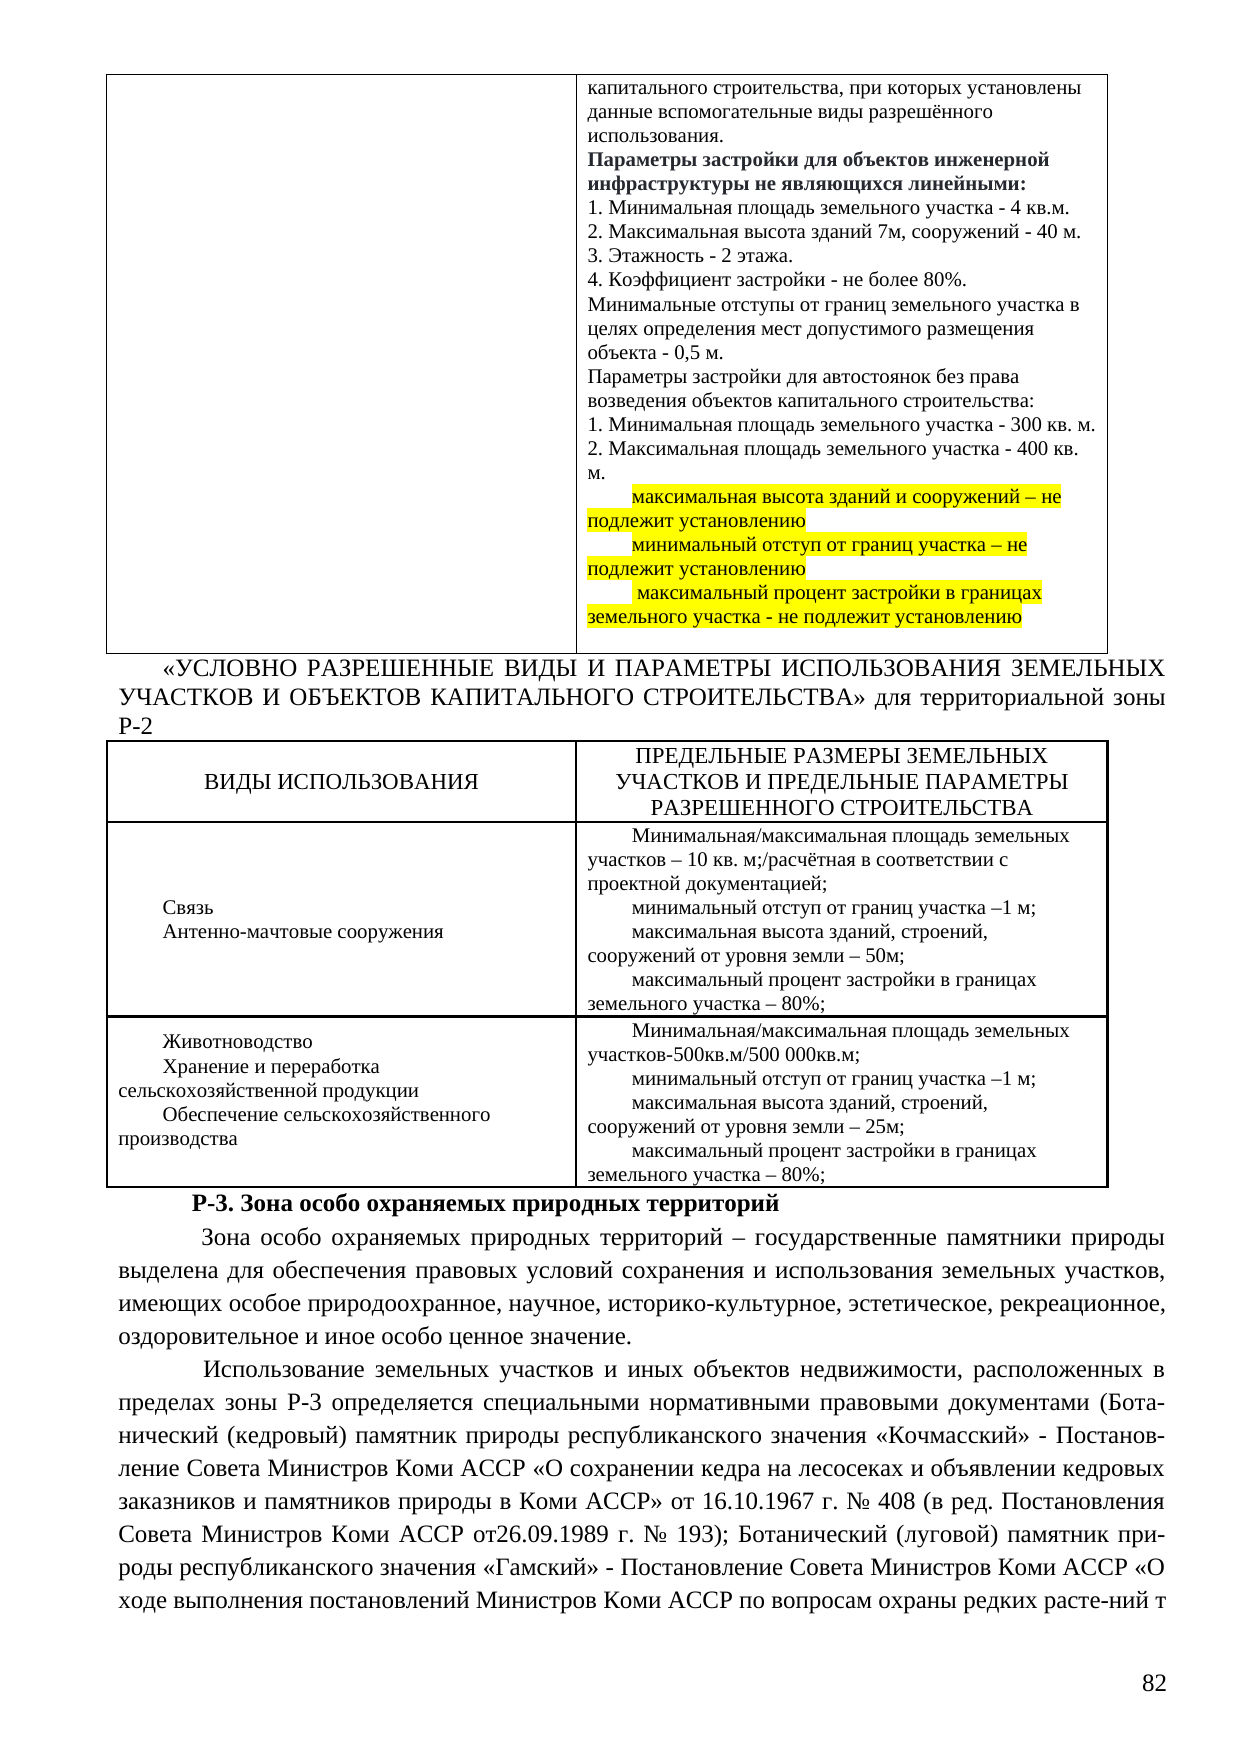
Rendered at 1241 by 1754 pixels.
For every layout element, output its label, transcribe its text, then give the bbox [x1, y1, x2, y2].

table_header ПРЕДЕЛЬНЫЕ РАЗМЕРЫ ЗЕМЕЛЬНЫХ УЧАСТКОВ И ПРЕДЕЛЬНЫЕ ПАРАМЕТРЫ РАЗРЕШЕННОГО СТРОИТЕЛЬСТВА [577, 742, 1106, 821]
table_header ВИДЫ ИСПОЛЬЗОВАНИЯ [108, 742, 575, 821]
table_cell Минимальная/максимальная площадь земельных участков – 10 кв. м;/расчётная в соответствии с проектной документацией; минимальный отступ от границ участка –; максимальная высота зданий, строений, сооружений от уровня земли – 50м; максимальный процент застройки в границах земельного участка – 80%; [577, 823, 1106, 1015]
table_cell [577, 75, 1107, 652]
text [118, 1354, 1167, 1614]
text «УСЛОВНО РАЗРЕШЕННЫЕ ВИДЫ И ПАРАМЕТРЫ ИСПОЛЬЗОВАНИЯ ЗЕМЕЛЬНЫХ УЧАСТКОВ И ОБЪЕКТОВ КАПИТАЛЬНОГО СТРОИТЕЛЬСТВА» для территориальной зоны Р-2 [118, 653, 1167, 740]
table_cell Связь Антенно-мачтовые сооружения [108, 823, 575, 1015]
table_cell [107, 75, 576, 652]
text Зона особо охраняемых природных территорий – государственные памятники природы выделена для обеспечения правовых условий сохранения и использования земельных участков, имеющих особое природоохранное, научное, историко-культурное, эстетическое, рекреационное, оздоровительное и иное особо ценное значение. [118, 1222, 1167, 1349]
text Р-3. Зона особо охраняемых природных территорий [118, 1188, 1167, 1217]
table_cell Минимальная/максимальная площадь земельных участков-500кв.м/500 000кв.м; минимальный отступ от границ участка –; максимальная высота зданий, строений, сооружений от уровня земли – 25м; максимальный процент застройки в границах земельного участка – 80%; [577, 1018, 1106, 1186]
table_cell Животноводство Хранение и переработка сельскохозяйственной продукции Обеспечение сельскохозяйственного производства [108, 1018, 575, 1186]
